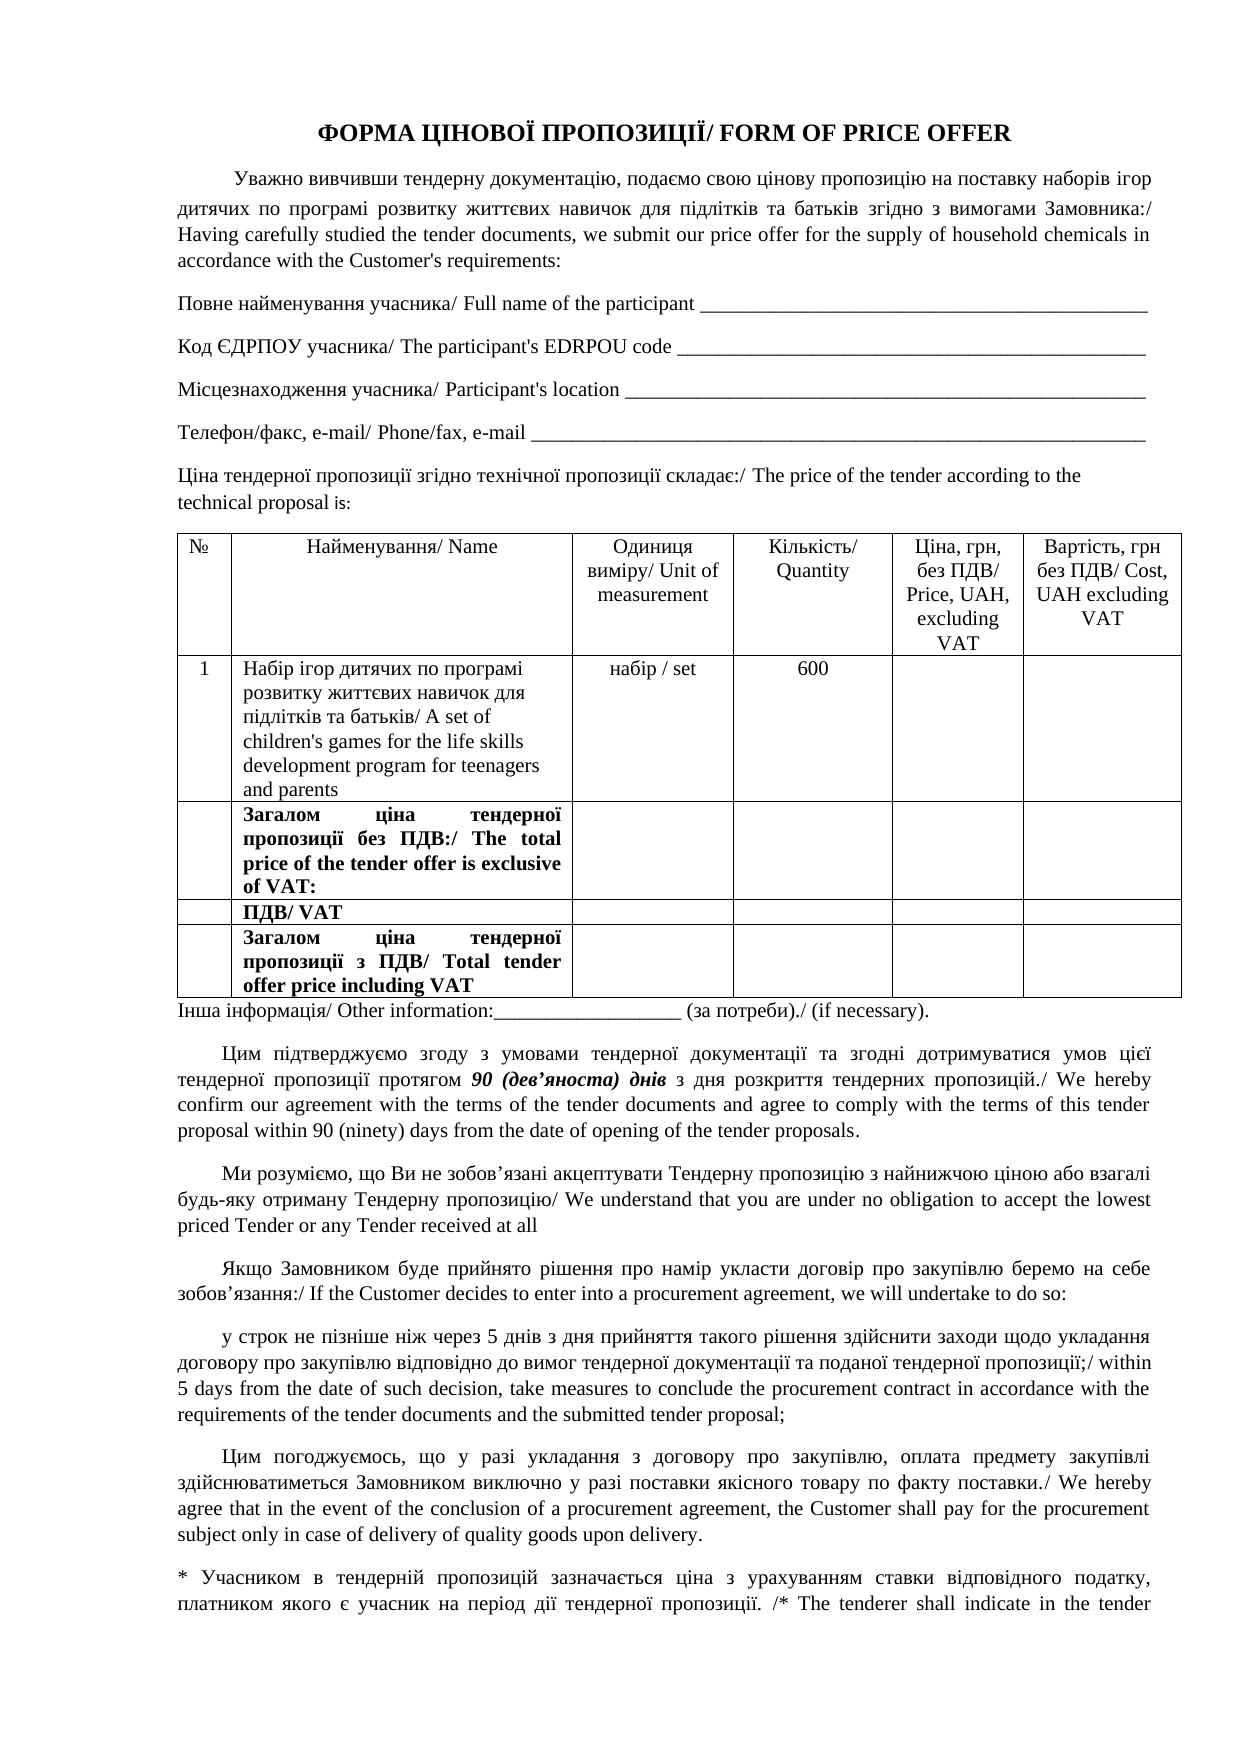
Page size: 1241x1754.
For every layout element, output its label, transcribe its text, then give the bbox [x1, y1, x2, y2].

text Повне найменування учасника/ Full name of the participant ___________________________________________ [177, 291, 1152, 315]
text Уважно вивчивши тендерну документацію, подаємо свою цінову пропозицію на поставку наборів ігор дитячих по програмі розвитку життєвих навичок для підлітків та батьків згідно з вимогами Замовника:/ Having carefully studied the tender documents, we submit our price offer for the supply of household chemicals in accordance with the Customer's requirements: [177, 166, 1152, 272]
table_cell [734, 900, 892, 924]
table_cell [1024, 925, 1181, 997]
table_cell [178, 900, 231, 924]
table_cell набір / set [573, 656, 733, 801]
text Код ЄДРПОУ учасника/ The participant's EDRPOU code _____________________________________________ [177, 334, 1152, 358]
table_cell [893, 925, 1023, 997]
table_cell [893, 900, 1023, 924]
table_cell [893, 656, 1023, 801]
text Цим погоджуємось, що у разі укладання з договору про закупівлю, оплата предмету закупівлі здійснюватиметься Замовником виключно у разі поставки якісного товару по факту поставки./ We hereby agree that in the event of the conclusion of a procurement agreement, the Customer shall pay for the procurement subject only in case of delivery of quality goods upon delivery. [177, 1444, 1152, 1546]
table_cell 600 [734, 656, 892, 801]
table_header Вартість, грн без ПДВ/ Cost, UAH excluding VAT [1024, 534, 1181, 654]
table_cell Загалом ціна тендерної пропозиції з ПДВ/ Total tender offer price including VAT [232, 925, 572, 997]
table_cell [178, 925, 231, 997]
table_cell Набір ігор дитячих по програмі розвитку життєвих навичок для підлітків та батьків/ A set of children's games for the life skills development program for teenagers and parents [232, 656, 572, 801]
table_cell [1024, 802, 1181, 898]
table_cell [734, 802, 892, 898]
table_header Одиниця виміру/ Unit of measurement [573, 534, 733, 654]
table_header № [178, 534, 231, 654]
table_cell Загалом ціна тендерної пропозиції без ПДВ:/ The total price of the tender offer is exclusive of VAT: [232, 802, 572, 898]
text у строк не пізніше ніж через 5 днів з дня прийняття такого рішення здійснити заходи щодо укладання договору про закупівлю відповідно до вимог тендерної документації та поданої тендерної пропозиції;/ within 5 days from the date of such decision, take measures to conclude the procurement contract in accordance with the requirements of the tender documents and the submitted tender proposal; [177, 1324, 1152, 1426]
text Місцезнаходження учасника/ Participant's location __________________________________________________ [177, 377, 1152, 401]
text Телефон/факс, е-mail/ Phone/fax, e-mail ___________________________________________________________ [177, 420, 1152, 444]
table_cell ПДВ/ VAT [232, 900, 572, 924]
text Цим підтверджуємо згоду з умовами тендерної документації та згодні дотримуватися умов цієї тендерної пропозиції протягом 90 (дев’яноста) днів з дня розкриття тендерних пропозицій./ We hereby confirm our agreement with the terms of the tender documents and agree to comply with the terms of this tender proposal within 90 (ninety) days from the date of opening of the tender proposals. [177, 1041, 1152, 1142]
table_header Кількість/ Quantity [734, 534, 892, 654]
text ФОРМА ЦІНОВОЇ ПРОПОЗИЦІЇ/ FORM OF PRICE OFFER [177, 118, 1152, 147]
table_cell [573, 802, 733, 898]
text Ціна тендерної пропозиції згідно технічної пропозиції складає:/ The price of the tender according to the technical proposal is: [177, 463, 1152, 514]
table_header Ціна, грн, без ПДВ/ Price, UAH, excluding VAT [893, 534, 1023, 654]
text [177, 1565, 1152, 1615]
text Якщо Замовником буде прийнято рішення про намір укласти договір про закупівлю беремо на себе зобов’язання:/ If the Customer decides to enter into a procurement agreement, we will undertake to do so: [177, 1255, 1152, 1305]
table_cell 1 [178, 656, 231, 801]
table_cell [1024, 656, 1181, 801]
table_header Найменування/ Name [232, 534, 572, 654]
table_cell [573, 900, 733, 924]
table_cell [1024, 900, 1181, 924]
text Інша інформація/ Other information:__________________ (за потреби)./ (if necessary). [177, 998, 1152, 1022]
table_cell [734, 925, 892, 997]
table_cell [573, 925, 733, 997]
text Ми розуміємо, що Ви не зобов’язані акцептувати Тендерну пропозицію з найнижчою ціною або взагалі будь-яку отриману Тендерну пропозицію/ We understand that you are under no obligation to accept the lowest priced Tender or any Tender received at all [177, 1161, 1152, 1237]
table_cell [893, 802, 1023, 898]
table_cell [178, 802, 231, 898]
